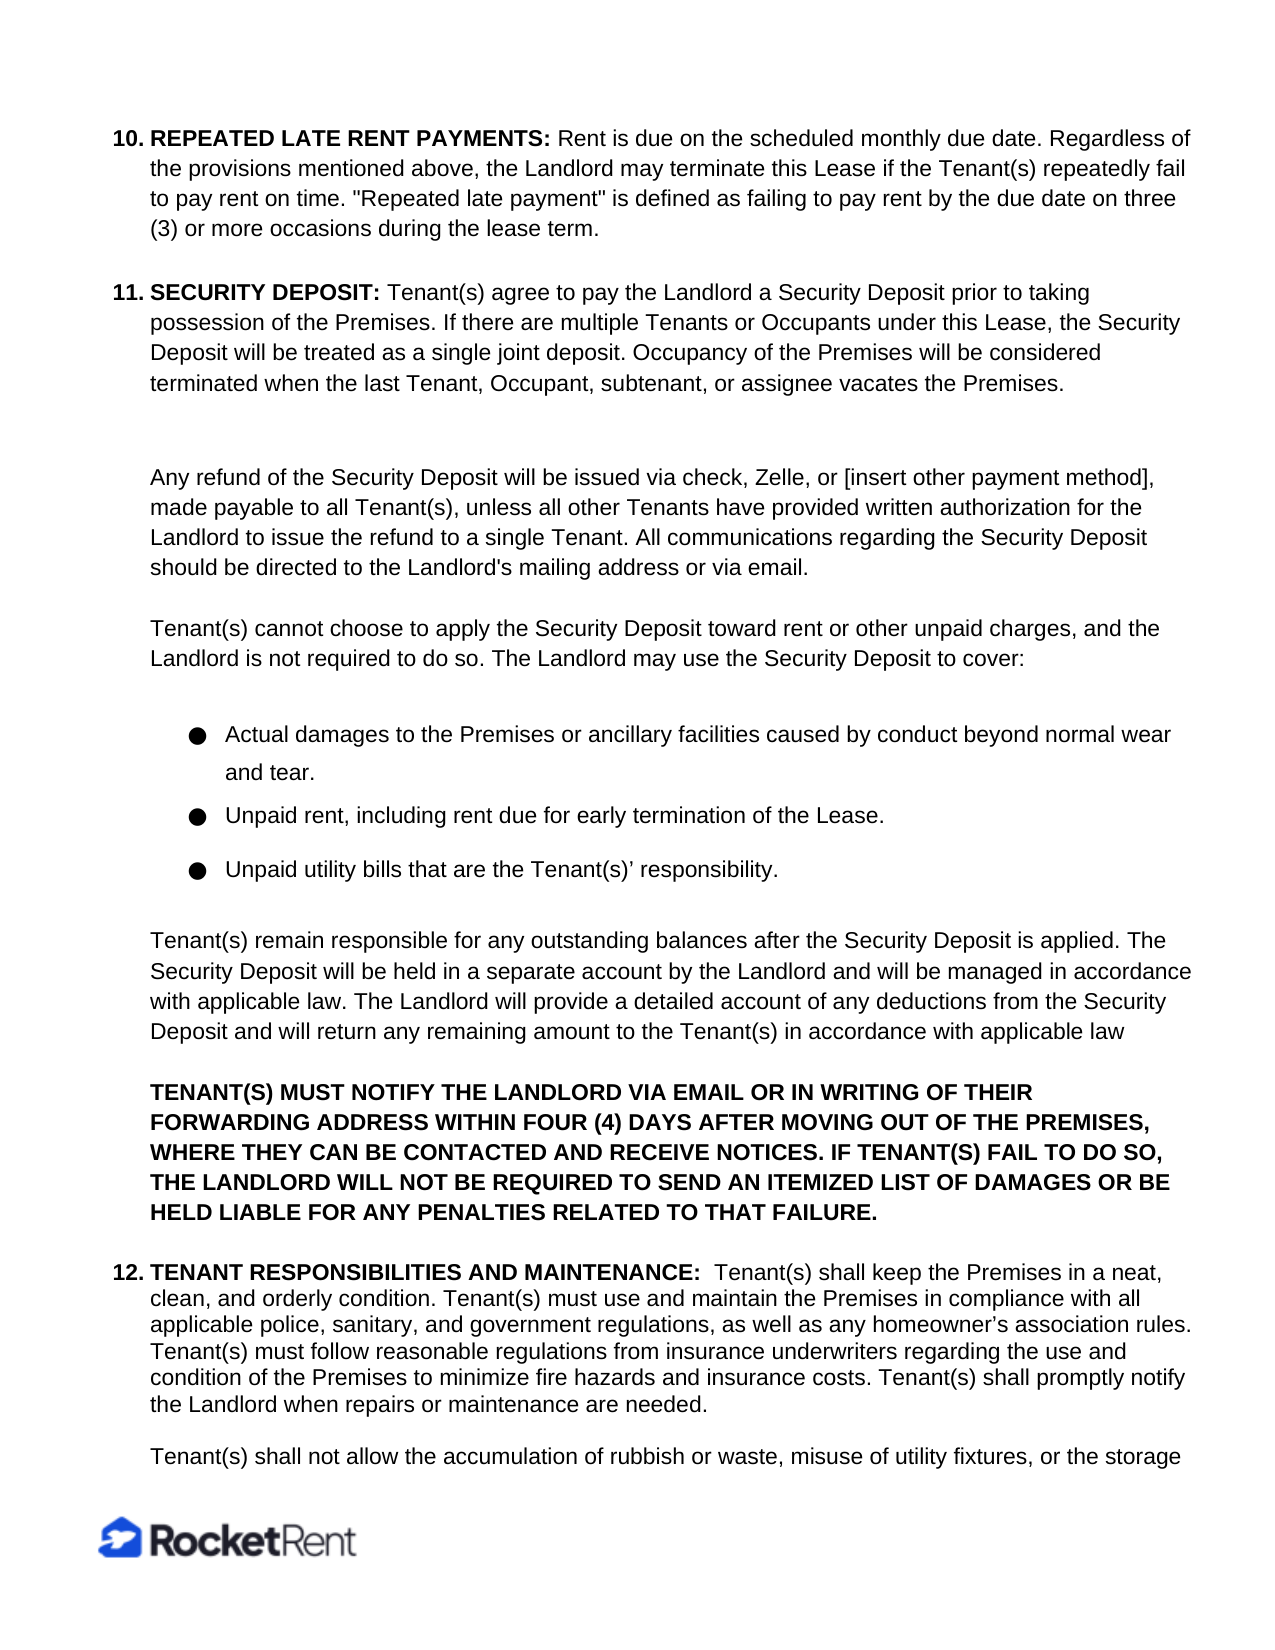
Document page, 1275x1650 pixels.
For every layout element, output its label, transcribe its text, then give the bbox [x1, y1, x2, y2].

list Actual damages to the Premises or ancillary facilities caused by conduct beyond normal wear and tear. [187, 708, 1200, 786]
list Unpaid rent, including rent due for early termination of the Lease. [187, 789, 1200, 836]
text TENANT(S) MUST NOTIFY THE LANDLORD VIA EMAIL OR IN WRITING OF THEIR FORWARDING ADDRESS WITHIN FOUR (4) DAYS AFTER MOVING OUT OF THE PREMISES, WHERE THEY CAN BE CONTACTED AND RECEIVE NOTICES. IF TENANT(S) FAIL TO DO SO, THE LANDLORD WILL NOT BE REQUIRED TO SEND AN ITEMIZED LIST OF DAMAGES OR BE HELD LIABLE FOR ANY PENALTIES RELATED TO THAT FAILURE. [150, 1048, 1200, 1226]
list Unpaid utility bills that are the Tenant(s)’ responsibility. [187, 843, 1200, 890]
text Tenant(s) remain responsible for any outstanding balances after the Security Deposit is applied. The Security Deposit will be held in a separate account by the Landlord and will be managed in accordance with applicable law. The Landlord will provide a detailed account of any deductions from the Security Deposit and will return any remaining amount to the Tenant(s) in accordance with applicable law [150, 897, 1200, 1044]
picture [75, 1506, 379, 1575]
list REPEATED LATE RENT PAYMENTS: Rent is due on the scheduled monthly due date. Regardless of the provisions mentioned above, the Landlord may terminate this Lease if the Tenant(s) repeatedly fail to pay rent on time. "Repeated late payment" is defined as failing to pay rent by the due date on three (3) or more occasions during the lease term. [112, 125, 1200, 275]
list SECURITY DEPOSIT: Tenant(s) agree to pay the Landlord a Security Deposit prior to taking possession of the Premises. If there are multiple Tenants or Occupants under this Lease, the Security Deposit will be treated as a single joint deposit. Occupancy of the Premises will be considered terminated when the last Tenant, Occupant, subtenant, or assignee vacates the Premises. [112, 279, 1200, 429]
text Any refund of the Security Deposit will be issued via check, Zelle, or [insert other payment method], made payable to all Tenant(s), unless all other Tenants have provided written authorization for the Landlord to issue the refund to a single Tenant. All communications regarding the Security Deposit should be directed to the Landlord's mailing address or via email. Tenant(s) cannot choose to apply the Security Deposit toward rent or other unpaid charges, and the Landlord is not required to do so. The Landlord may use the Security Deposit to cover: [150, 463, 1200, 704]
